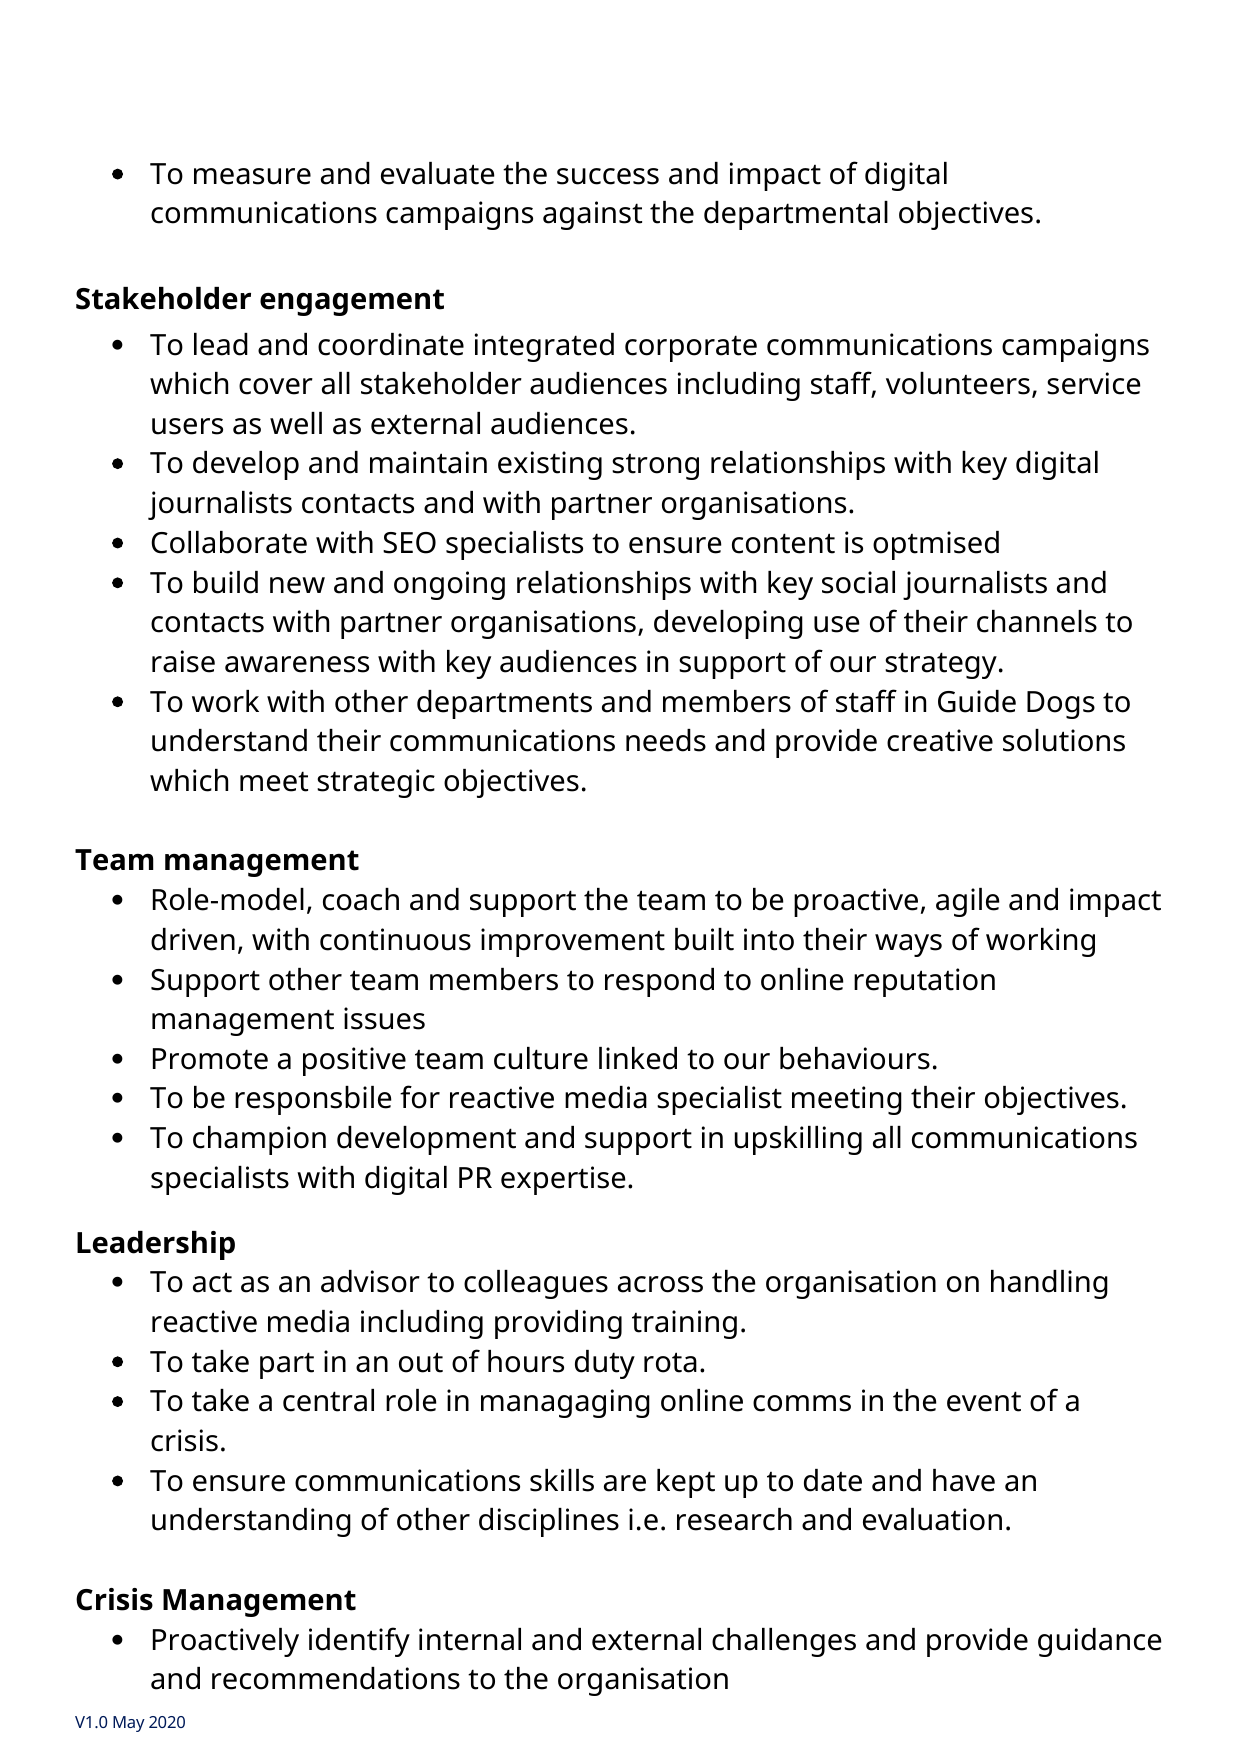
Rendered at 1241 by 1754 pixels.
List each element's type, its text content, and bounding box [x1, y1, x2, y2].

list To work with other departments and members of staff in Guide Dogs to understand their communications needs and provide creative solutions which meet strategic objectives. [112, 681, 1165, 800]
list To act as an advisor to colleagues across the organisation on handling reactive media including providing training. [112, 1262, 1165, 1341]
list To lead and coordinate integrated corporate communications campaigns which cover all stakeholder audiences including staff, volunteers, service users as well as external audiences. [112, 324, 1165, 443]
list To take part in an out of hours duty rota. [112, 1341, 1165, 1381]
list To develop and maintain existing strong relationships with key digital journalists contacts and with partner organisations. [112, 443, 1165, 522]
text Crisis Management [75, 1579, 1165, 1619]
list To measure and evaluate the success and impact of digital communications campaigns against the departmental objectives. [112, 153, 1165, 232]
text Stakeholder engagement [75, 278, 1165, 318]
list Promote a positive team culture linked to our behaviours. [112, 1038, 1165, 1078]
list To champion development and support in upskilling all communications specialists with digital PR expertise. [112, 1117, 1165, 1197]
list Collaborate with SEO specialists to ensure content is optmised [112, 522, 1165, 562]
text Leadership [75, 1222, 1165, 1262]
list Support other team members to respond to online reputation management issues [112, 959, 1165, 1038]
list To ensure communications skills are kept up to date and have an understanding of other disciplines i.e. research and evaluation. [112, 1460, 1165, 1539]
list Role-model, coach and support the team to be proactive, agile and impact driven, with continuous improvement built into their ways of working [112, 879, 1165, 959]
list Proactively identify internal and external challenges and provide guidance and recommendations to the organisation [112, 1619, 1165, 1698]
text Team management [75, 840, 1165, 879]
list To take a central role in managaging online comms in the event of a crisis. [112, 1381, 1165, 1460]
list To build new and ongoing relationships with key social journalists and contacts with partner organisations, developing use of their channels to raise awareness with key audiences in support of our strategy. [112, 562, 1165, 681]
list To be responsbile for reactive media specialist meeting their objectives. [112, 1078, 1165, 1117]
